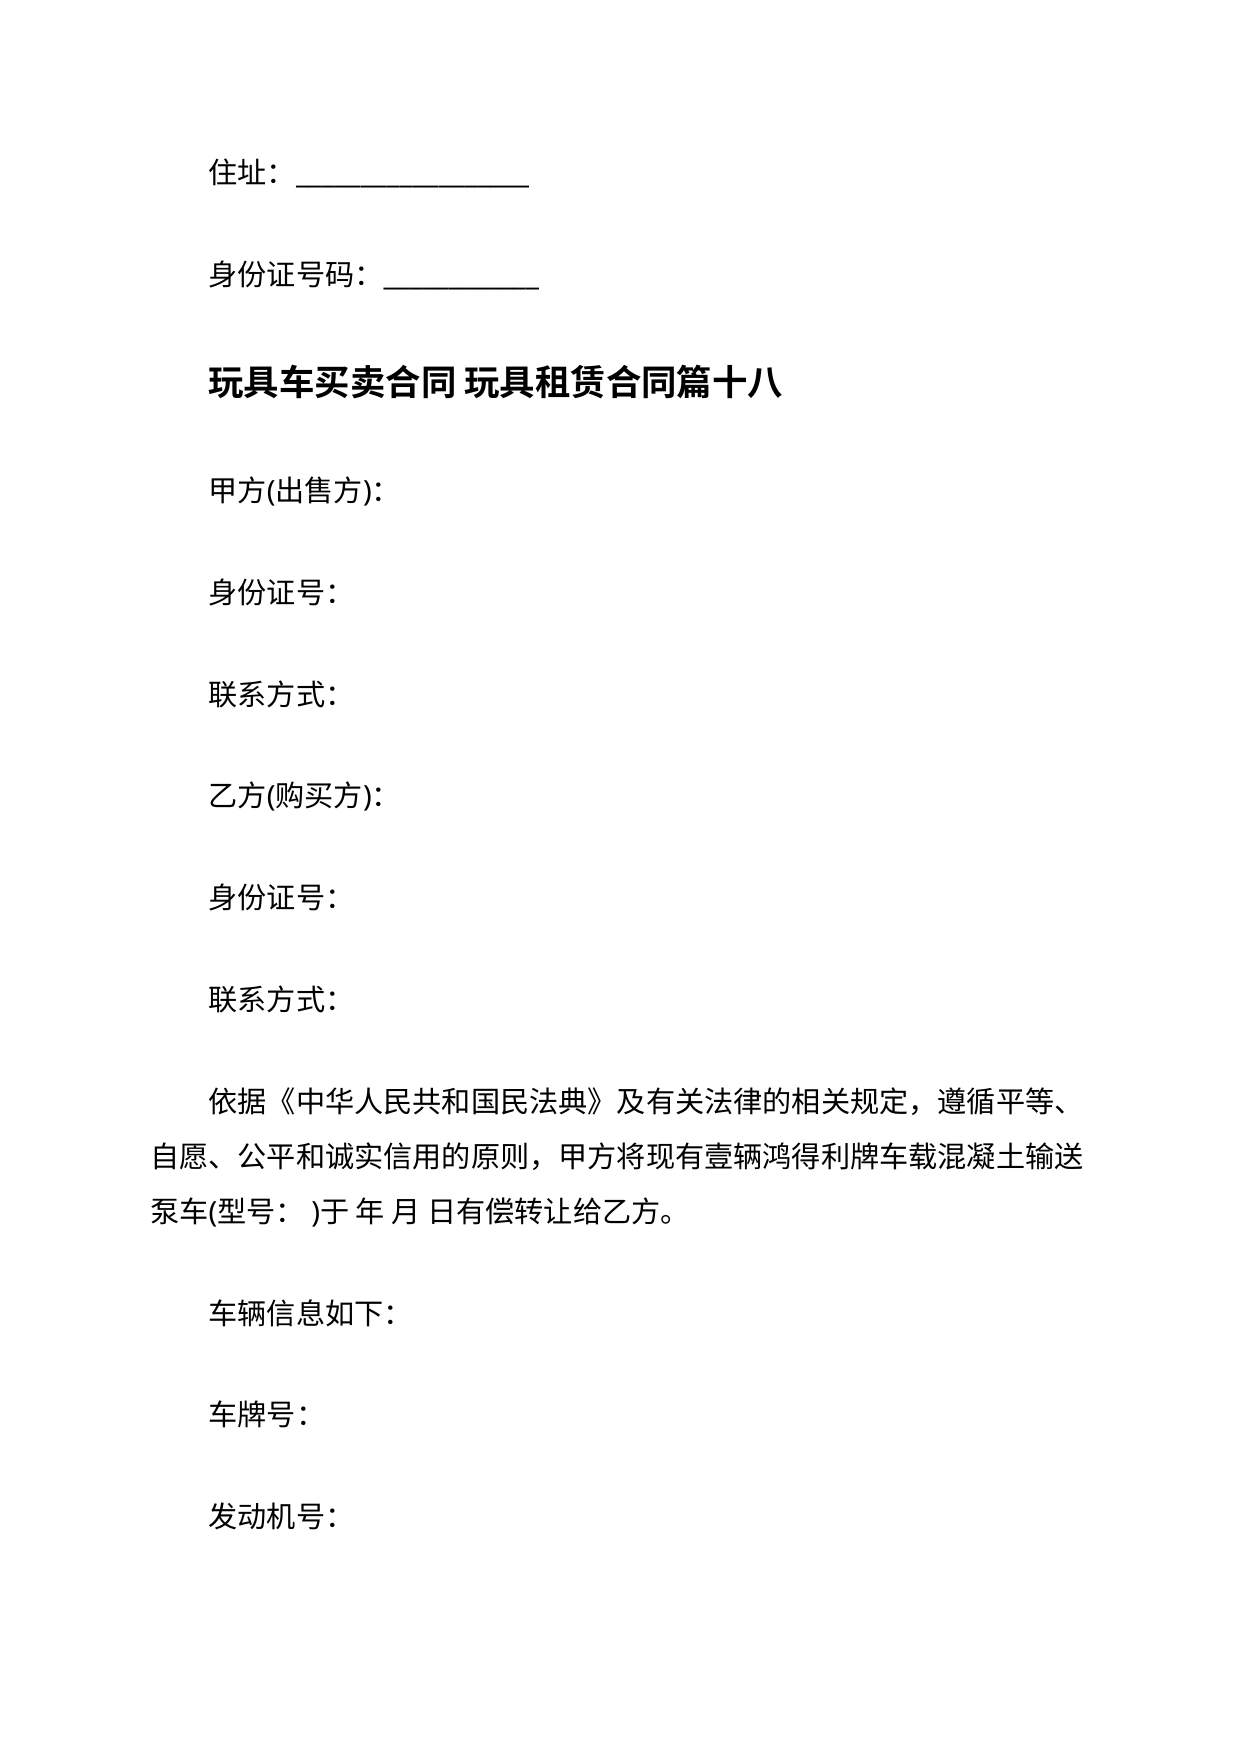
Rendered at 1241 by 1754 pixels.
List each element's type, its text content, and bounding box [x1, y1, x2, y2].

text 乙方(购买方)： [150, 773, 1090, 815]
text 依据《中华人民共和国民法典》及有关法律的相关规定，遵循平等、自愿、公平和诚实信用的原则，甲方将现有壹辆鸿得利牌车载混凝土输送泵车(型号： )于 年 月 日有偿转让给乙方。 [150, 1078, 1090, 1231]
text 甲方(出售方)： [150, 467, 1090, 510]
text 身份证号码：____________ [150, 252, 1090, 294]
text 联系方式： [150, 671, 1090, 713]
text 身份证号： [150, 875, 1090, 917]
text 发动机号： [150, 1494, 1090, 1536]
text 住址：__________________ [150, 150, 1090, 192]
text 身份证号： [150, 569, 1090, 612]
text 联系方式： [150, 977, 1090, 1019]
text 车牌号： [150, 1392, 1090, 1434]
text 玩具车买卖合同 玩具租赁合同篇十八 [150, 354, 1090, 405]
text 车辆信息如下： [150, 1290, 1090, 1332]
